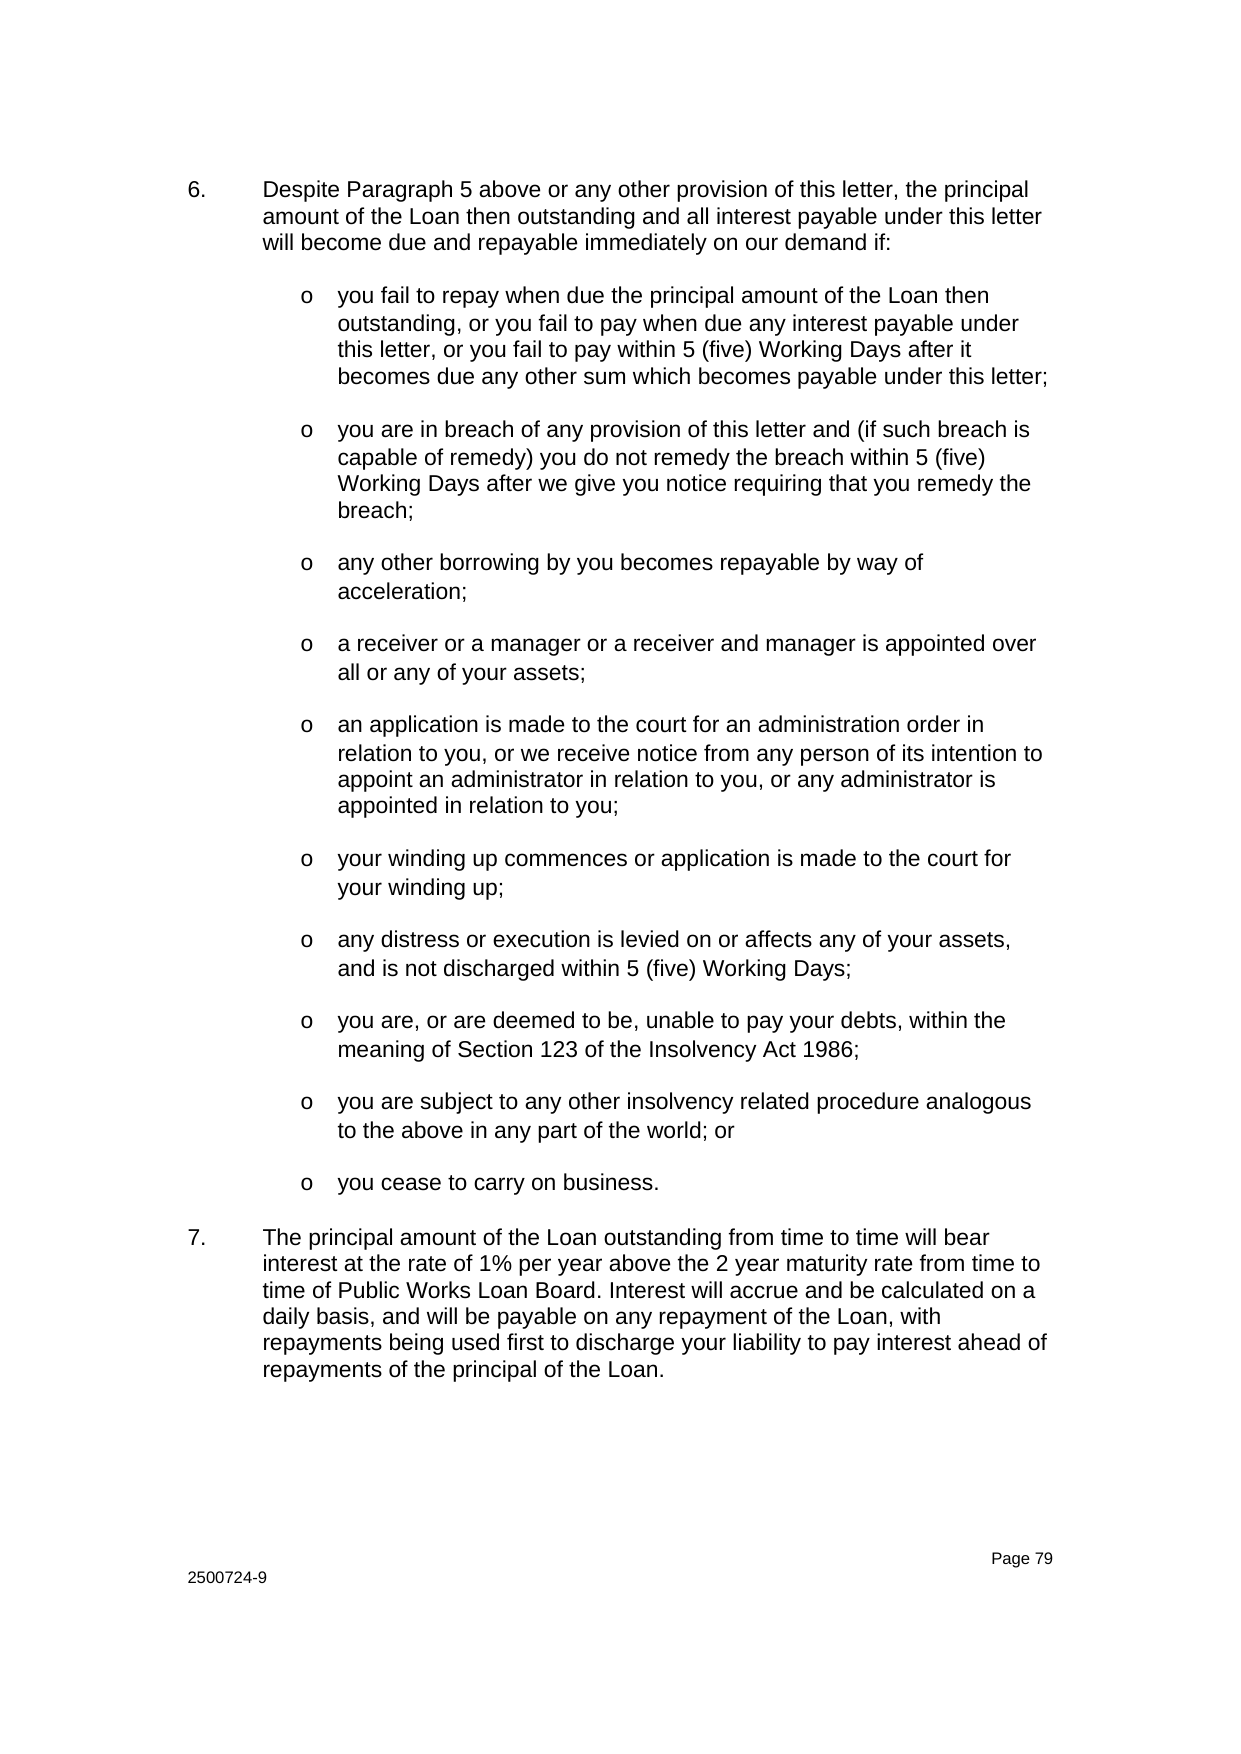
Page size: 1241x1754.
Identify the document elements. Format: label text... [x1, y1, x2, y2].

list your winding up commences or application is made to the court for your winding up; [300, 845, 1053, 900]
list any other borrowing by you becomes repayable by way of acceleration; [300, 549, 1053, 604]
list Despite Paragraph 5 above or any other provision of this letter, the principal amount of the Loan then outstanding and all interest payable under this letter will become due and repayable immediately on our demand if: [187, 176, 1053, 255]
list a receiver or a manager or a receiver and manager is appointed over all or any of your assets; [300, 630, 1053, 685]
list you cease to carry on business. [300, 1169, 1053, 1198]
list you are subject to any other insolvency related procedure analogous to the above in any part of the world; or [300, 1088, 1053, 1143]
list you are, or are deemed to be, unable to pay your debts, within the meaning of Section 123 of the Insolvency Act 1986; [300, 1007, 1053, 1062]
list an application is made to the court for an administration order in relation to you, or we receive notice from any person of its intention to appoint an administrator in relation to you, or any administrator is appointed in relation to you; [300, 711, 1053, 819]
list you fail to repay when due the principal amount of the Loan then outstanding, or you fail to pay when due any interest payable under this letter, or you fail to pay within 5 (five) Working Days after it becomes due any other sum which becomes payable under this letter; [300, 282, 1053, 389]
list any distress or execution is levied on or affects any of your assets, and is not discharged within 5 (five) Working Days; [300, 926, 1053, 981]
list you are in breach of any provision of this letter and (if such breach is capable of remedy) you do not remedy the breach within 5 (five) Working Days after we give you notice requiring that you remedy the breach; [300, 416, 1053, 523]
list The principal amount of the Loan outstanding from time to time will bear interest at the rate of 1% per year above the 2 year maturity rate from time to time of Public Works Loan Board. Interest will accrue and be calculated on a daily basis, and will be payable on any repayment of the Loan, with repayments being used first to discharge your liability to pay interest ahead of repayments of the principal of the Loan. [187, 1224, 1053, 1382]
